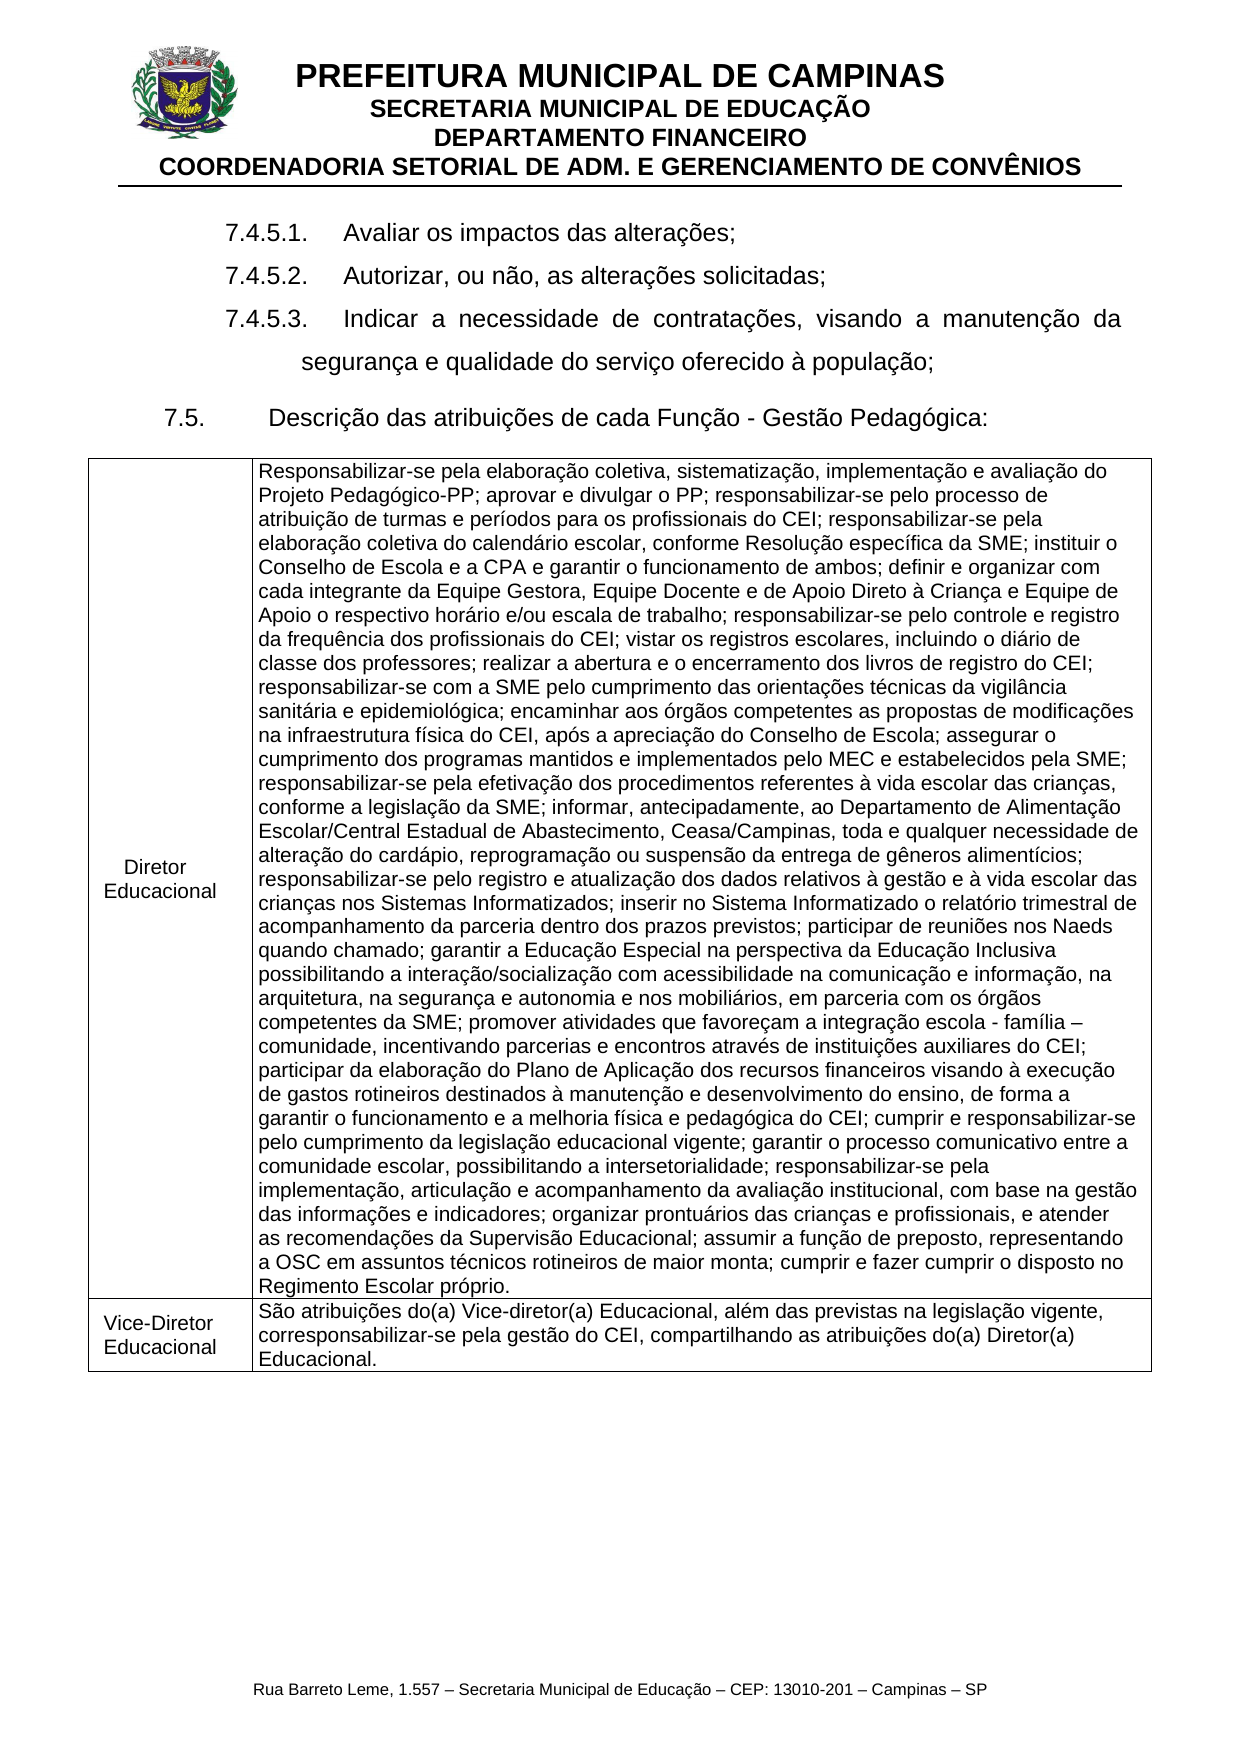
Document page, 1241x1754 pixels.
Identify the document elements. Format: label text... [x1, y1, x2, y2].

picture [131, 46, 238, 139]
list Autorizar, ou não, as alterações solicitadas; [225, 261, 1122, 289]
table_cell Vice-Diretor Educacional [89, 1299, 252, 1371]
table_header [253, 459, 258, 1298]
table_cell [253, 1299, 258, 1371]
table_header Diretor Educacional [89, 459, 252, 1298]
list Indicar a necessidade de contratações, visando a manutenção da segurança e qualidade do serviço oferecido à população; [225, 304, 1122, 376]
list Avaliar os impactos das alterações; [225, 217, 1122, 246]
list Descrição das atribuições de cada Função - Gestão Pedagógica: [163, 402, 1122, 431]
